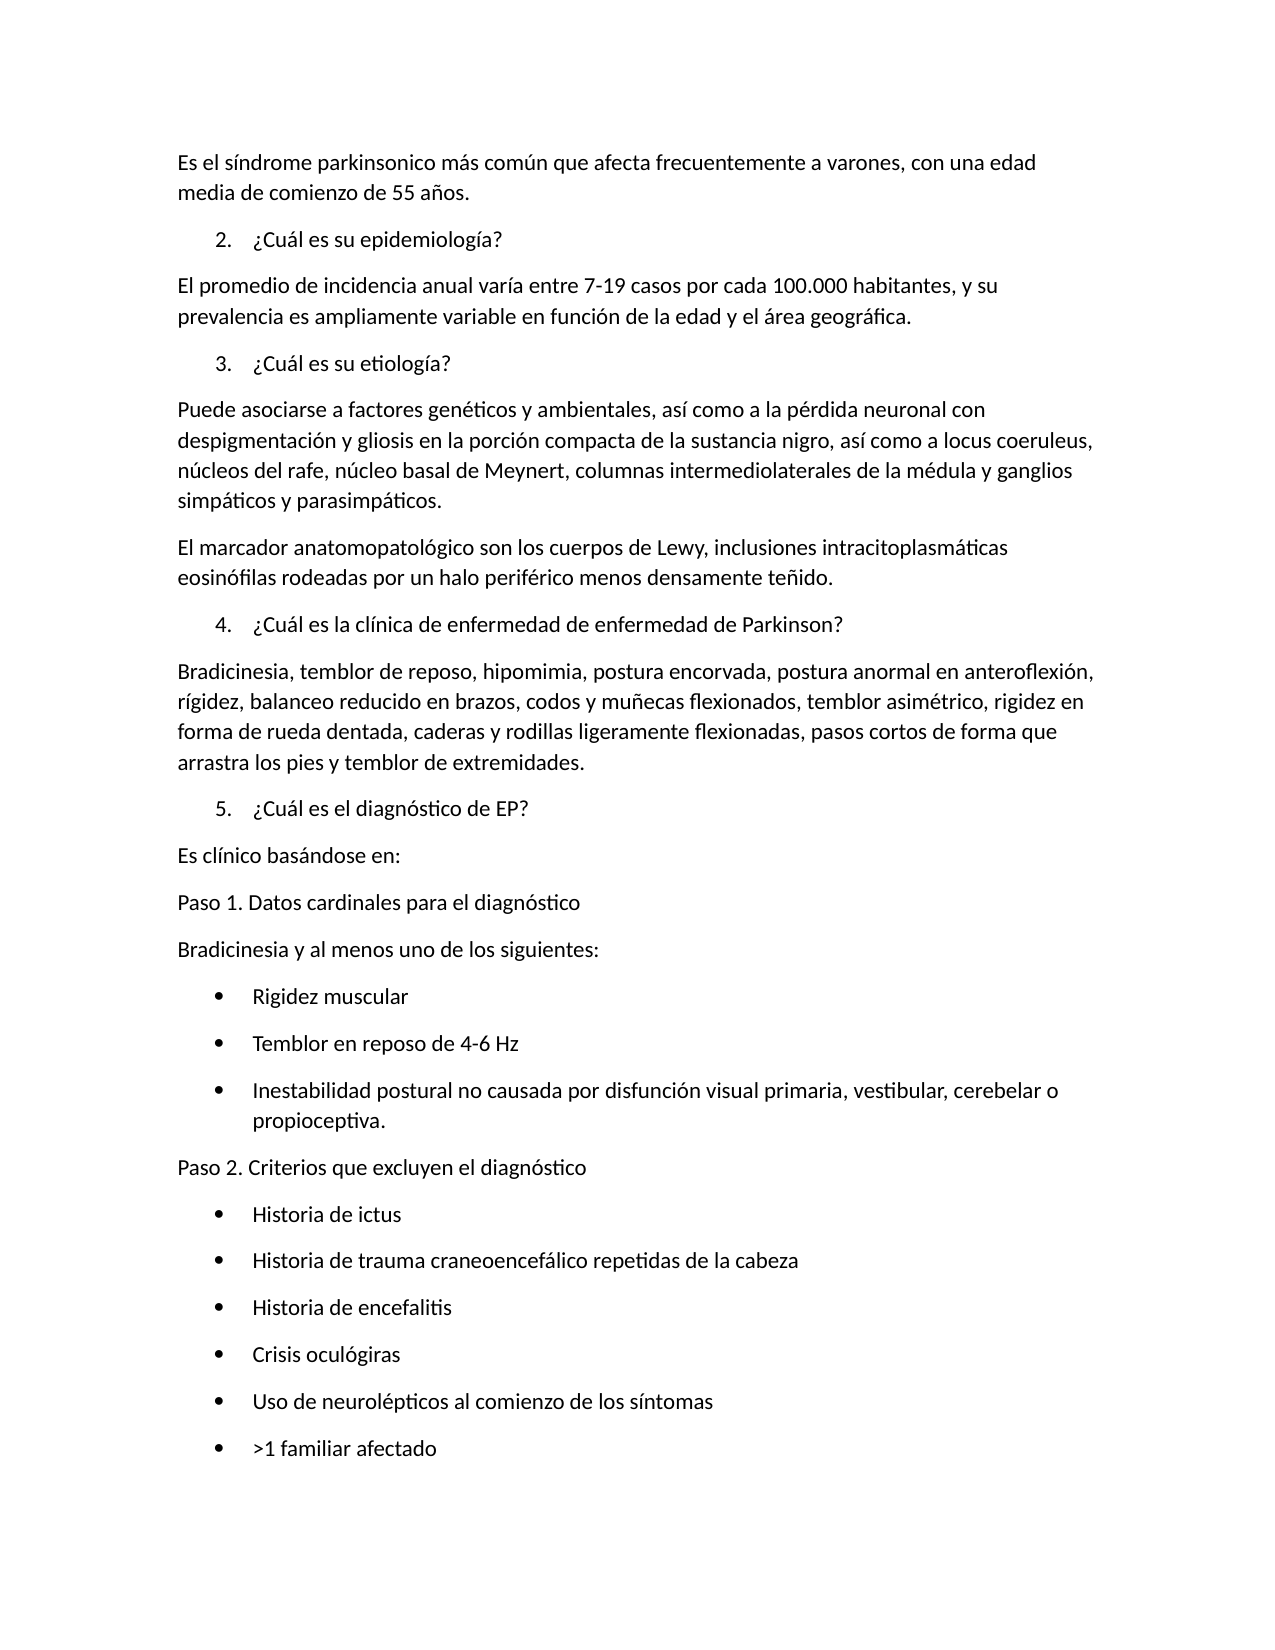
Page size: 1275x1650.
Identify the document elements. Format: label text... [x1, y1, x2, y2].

list Inestabilidad postural no causada por disfunción visual primaria, vestibular, cerebelar o propioceptiva. [215, 1076, 1098, 1134]
list ¿Cuál es el diagnóstico de EP? [215, 794, 1098, 822]
text El promedio de incidencia anual varía entre 7-19 casos por cada 100.000 habitantes, y su prevalencia es ampliamente variable en función de la edad y el área geográfica. [177, 272, 1098, 330]
list ¿Cuál es su etiología? [215, 349, 1098, 377]
text Bradicinesia, temblor de reposo, hipomimia, postura encorvada, postura anormal en anteroflexión, rígidez, balanceo reducido en brazos, codos y muñecas flexionados, temblor asimétrico, rigidez en forma de rueda dentada, caderas y rodillas ligeramente flexionadas, pasos cortos de forma que arrastra los pies y temblor de extremidades. [177, 657, 1098, 776]
text Bradicinesia y al menos uno de los siguientes: [177, 935, 1098, 963]
list ¿Cuál es su epidemiología? [215, 225, 1098, 253]
list Uso de neurolépticos al comienzo de los síntomas [215, 1387, 1098, 1415]
text Puede asociarse a factores genéticos y ambientales, así como a la pérdida neuronal con despigmentación y gliosis en la porción compacta de la sustancia nigro, así como a locus coeruleus, núcleos del rafe, núcleo basal de Meynert, columnas intermediolaterales de la médula y ganglios simpáticos y parasimpáticos. [177, 396, 1098, 514]
list Historia de trauma craneoencefálico repetidas de la cabeza [215, 1247, 1098, 1274]
list ¿Cuál es la clínica de enfermedad de enfermedad de Parkinson? [215, 610, 1098, 638]
list Crisis oculógiras [215, 1340, 1098, 1368]
list >1 familiar afectado [215, 1434, 1098, 1462]
list Historia de ictus [215, 1200, 1098, 1228]
list Rigidez muscular [215, 982, 1098, 1010]
text Es clínico basándose en: [177, 841, 1098, 869]
text Es el síndrome parkinsonico más común que afecta frecuentemente a varones, con una edad media de comienzo de 55 años. [177, 148, 1098, 206]
list Historia de encefalitis [215, 1293, 1098, 1321]
text ﻿Paso 1. Datos cardinales para el diagnóstico [177, 888, 1098, 916]
text ﻿Paso 2. Criterios que excluyen el diagnóstico [177, 1153, 1098, 1181]
list Temblor en reposo de 4-6 Hz [215, 1029, 1098, 1057]
text El marcador anatomopatológico son los cuerpos de Lewy, inclusiones intracitoplasmáticas eosinófilas rodeadas por un halo periférico menos densamente teñido. [177, 533, 1098, 591]
